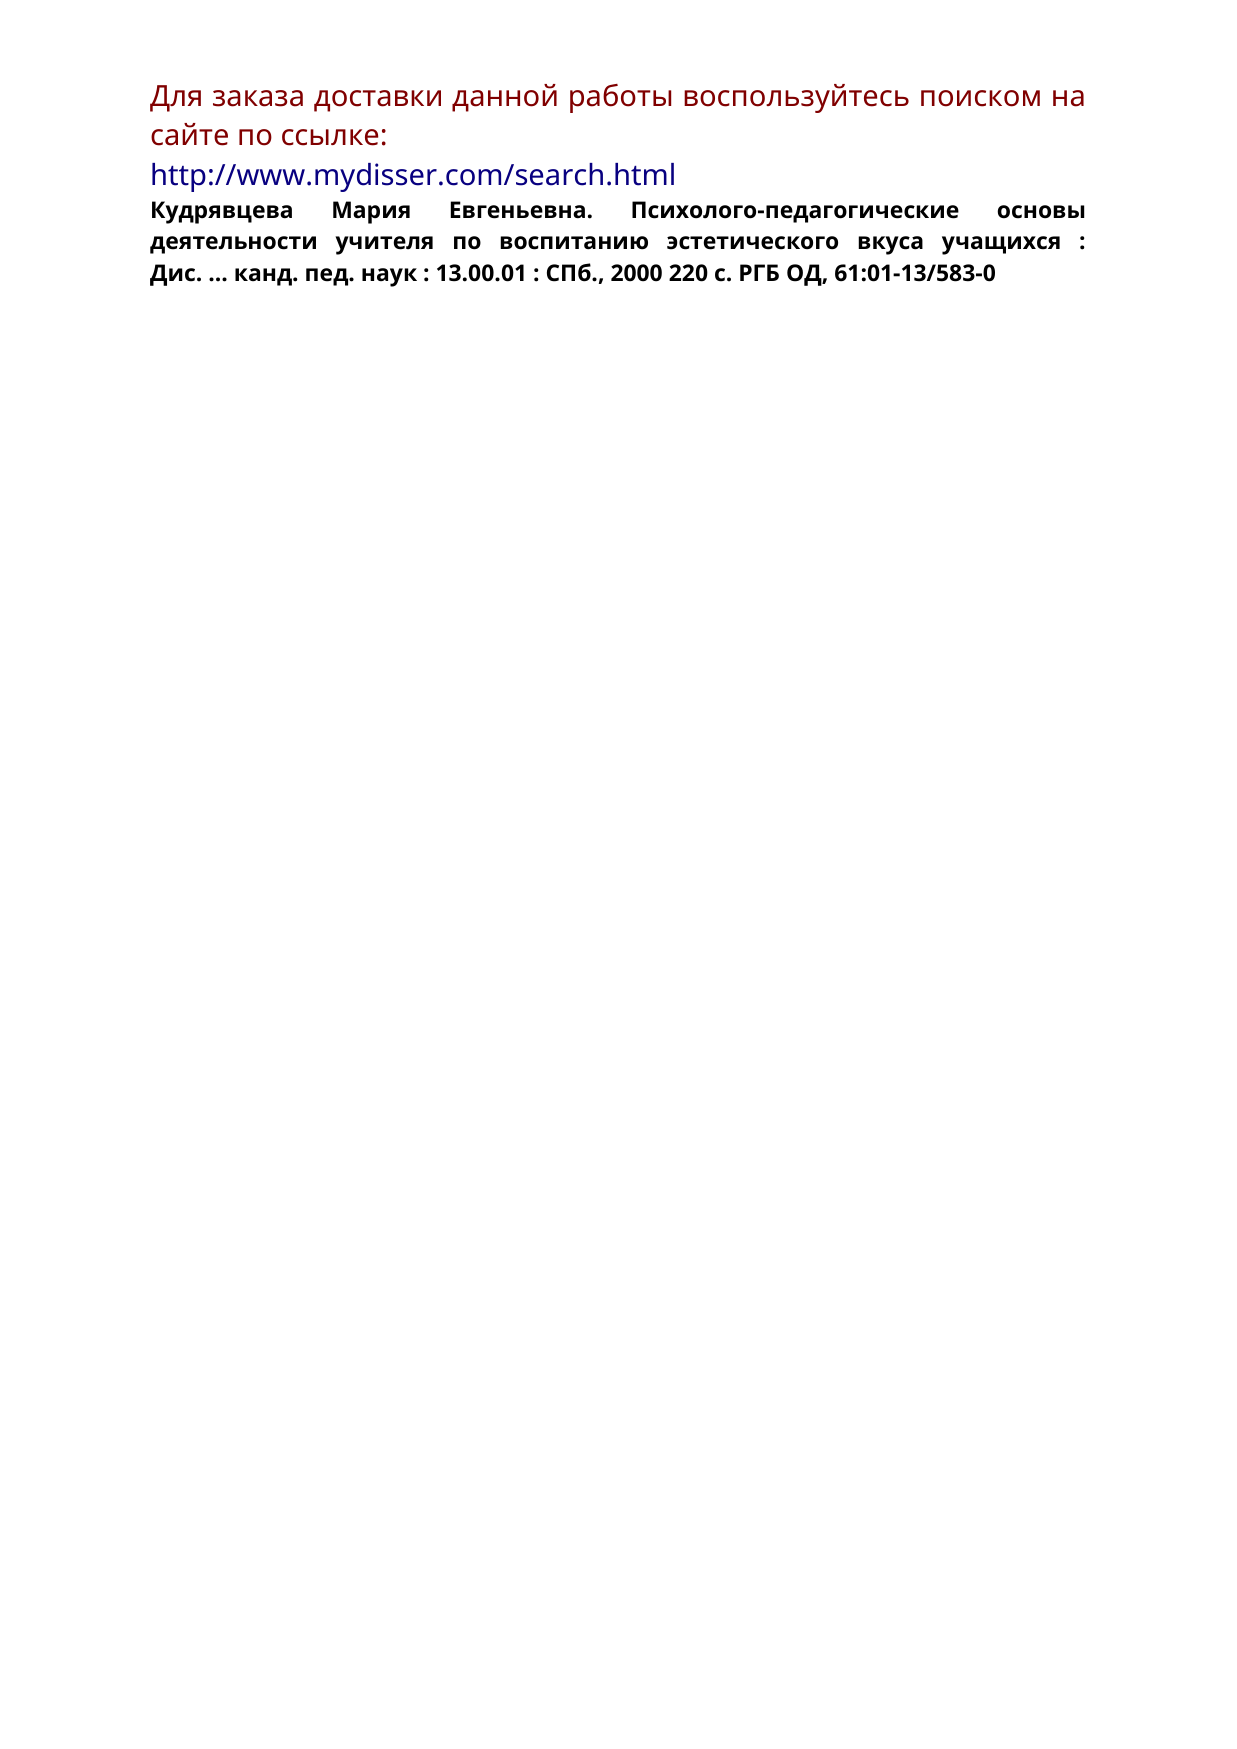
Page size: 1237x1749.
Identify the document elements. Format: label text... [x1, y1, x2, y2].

text Кудрявцева Мария Евгеньевна. Психолого-педагогические основы деятельности учителя по воспитанию эстетического вкуса учащихся : Дис. ... канд. пед. наук : 13.00.01 : СПб., 2000 220 c. РГБ ОД, 61:01-13/583-0 [150, 194, 1086, 288]
